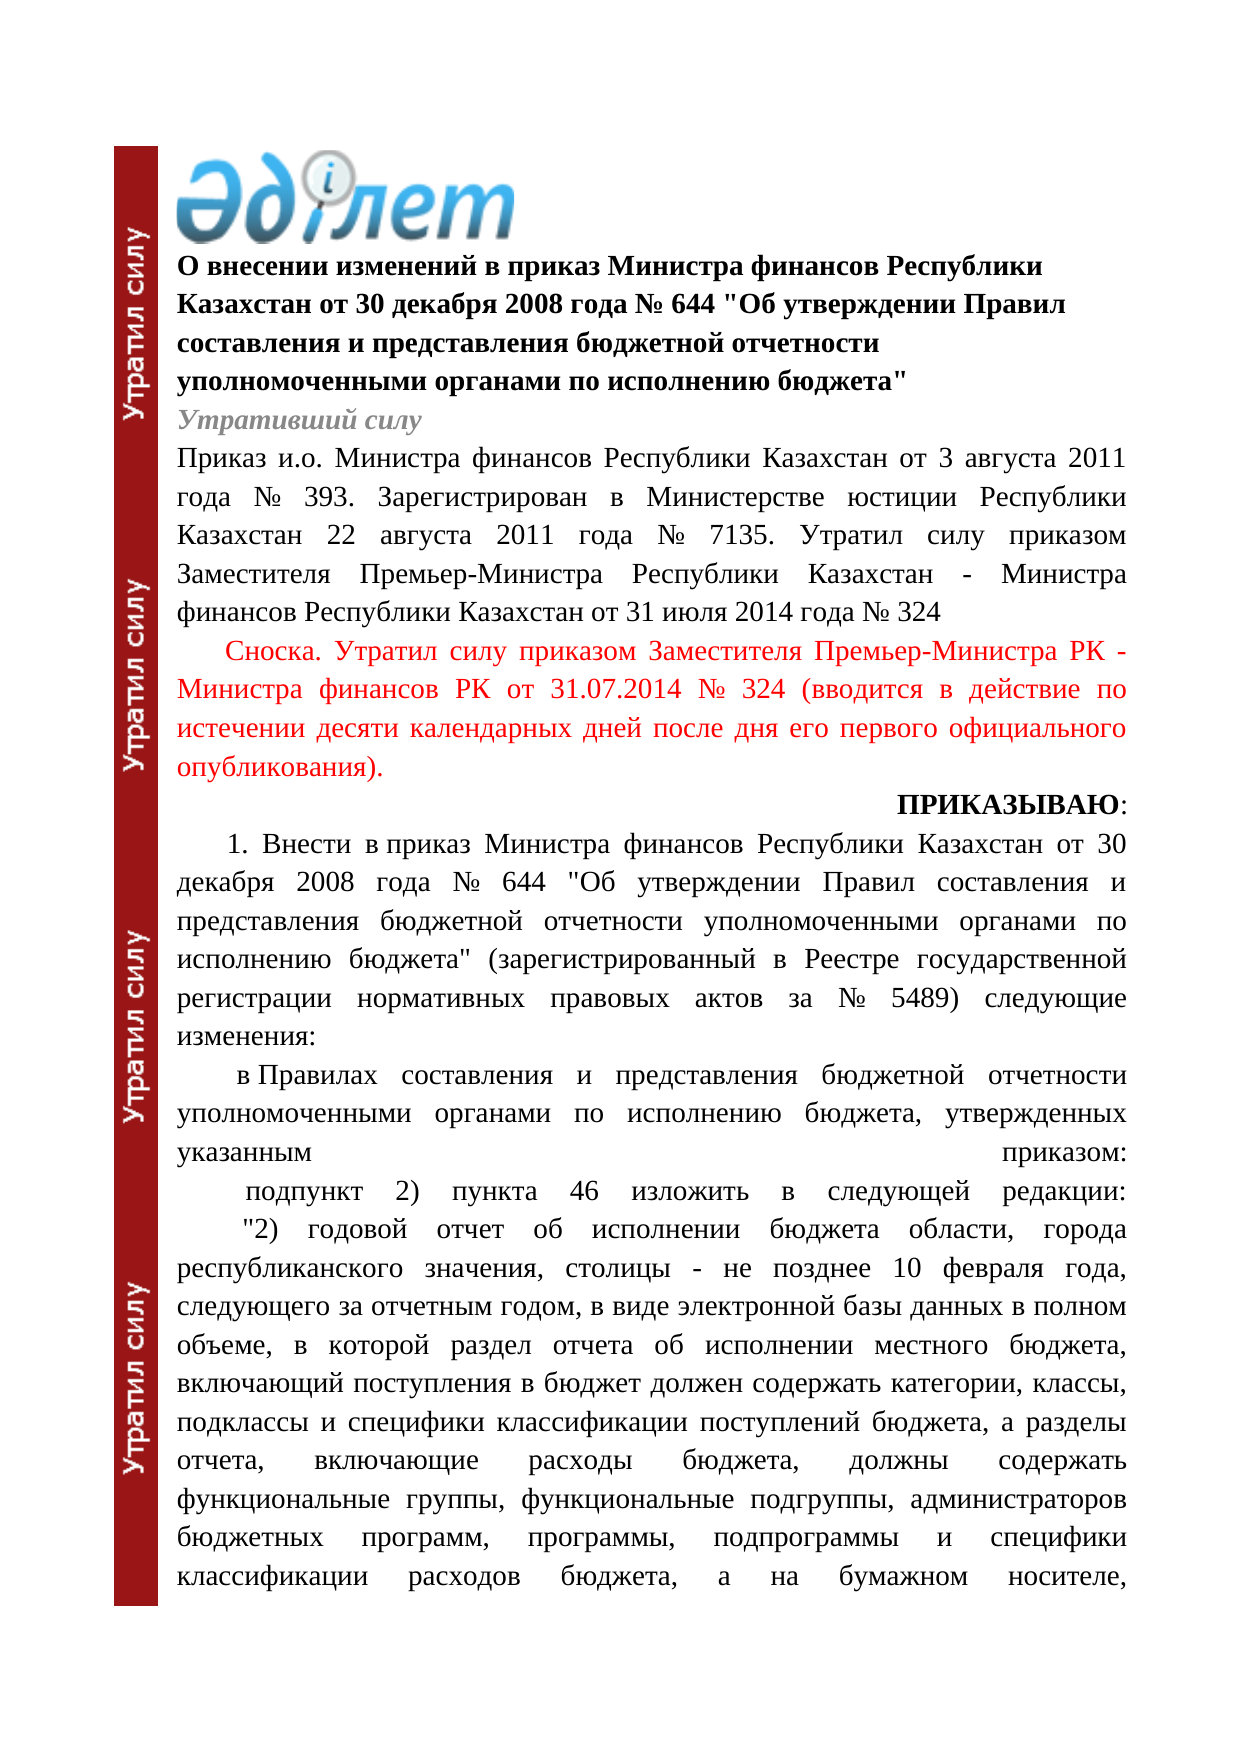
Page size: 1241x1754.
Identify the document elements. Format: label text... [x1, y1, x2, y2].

text Утративший силу [112, 402, 1128, 435]
text Сноска. Утратил силу приказом Заместителя Премьер-Министра РК - Министра финансов РК от 31.07.2014 № 324 (вводится в действие по истечении десяти календарных дней после дня его первого официального опубликования). [112, 633, 1128, 782]
picture [176, 150, 515, 244]
text О внесении изменений в приказ Министра финансов Республики Казахстан от 30 декабря 2008 года № 644 "Об утверждении Правил составления и представления бюджетной отчетности уполномоченными органами по исполнению бюджета" [112, 248, 1128, 397]
picture [114, 782, 158, 787]
picture [114, 1592, 158, 1606]
picture [114, 435, 158, 440]
text Приказ и.о. Министра финансов Республики Казахстан от 3 августа 2011 года № 393. Зарегистрирован в Министерстве юстиции Республики Казахстан 22 августа 2011 года № 7135. Утратил силу приказом Заместителя Премьер-Министра Республики Казахстан - Министра финансов Республики Казахстан от 31 июля 2014 года № 324 [112, 440, 1128, 628]
picture [114, 146, 158, 248]
picture [114, 628, 158, 633]
picture [114, 397, 158, 402]
